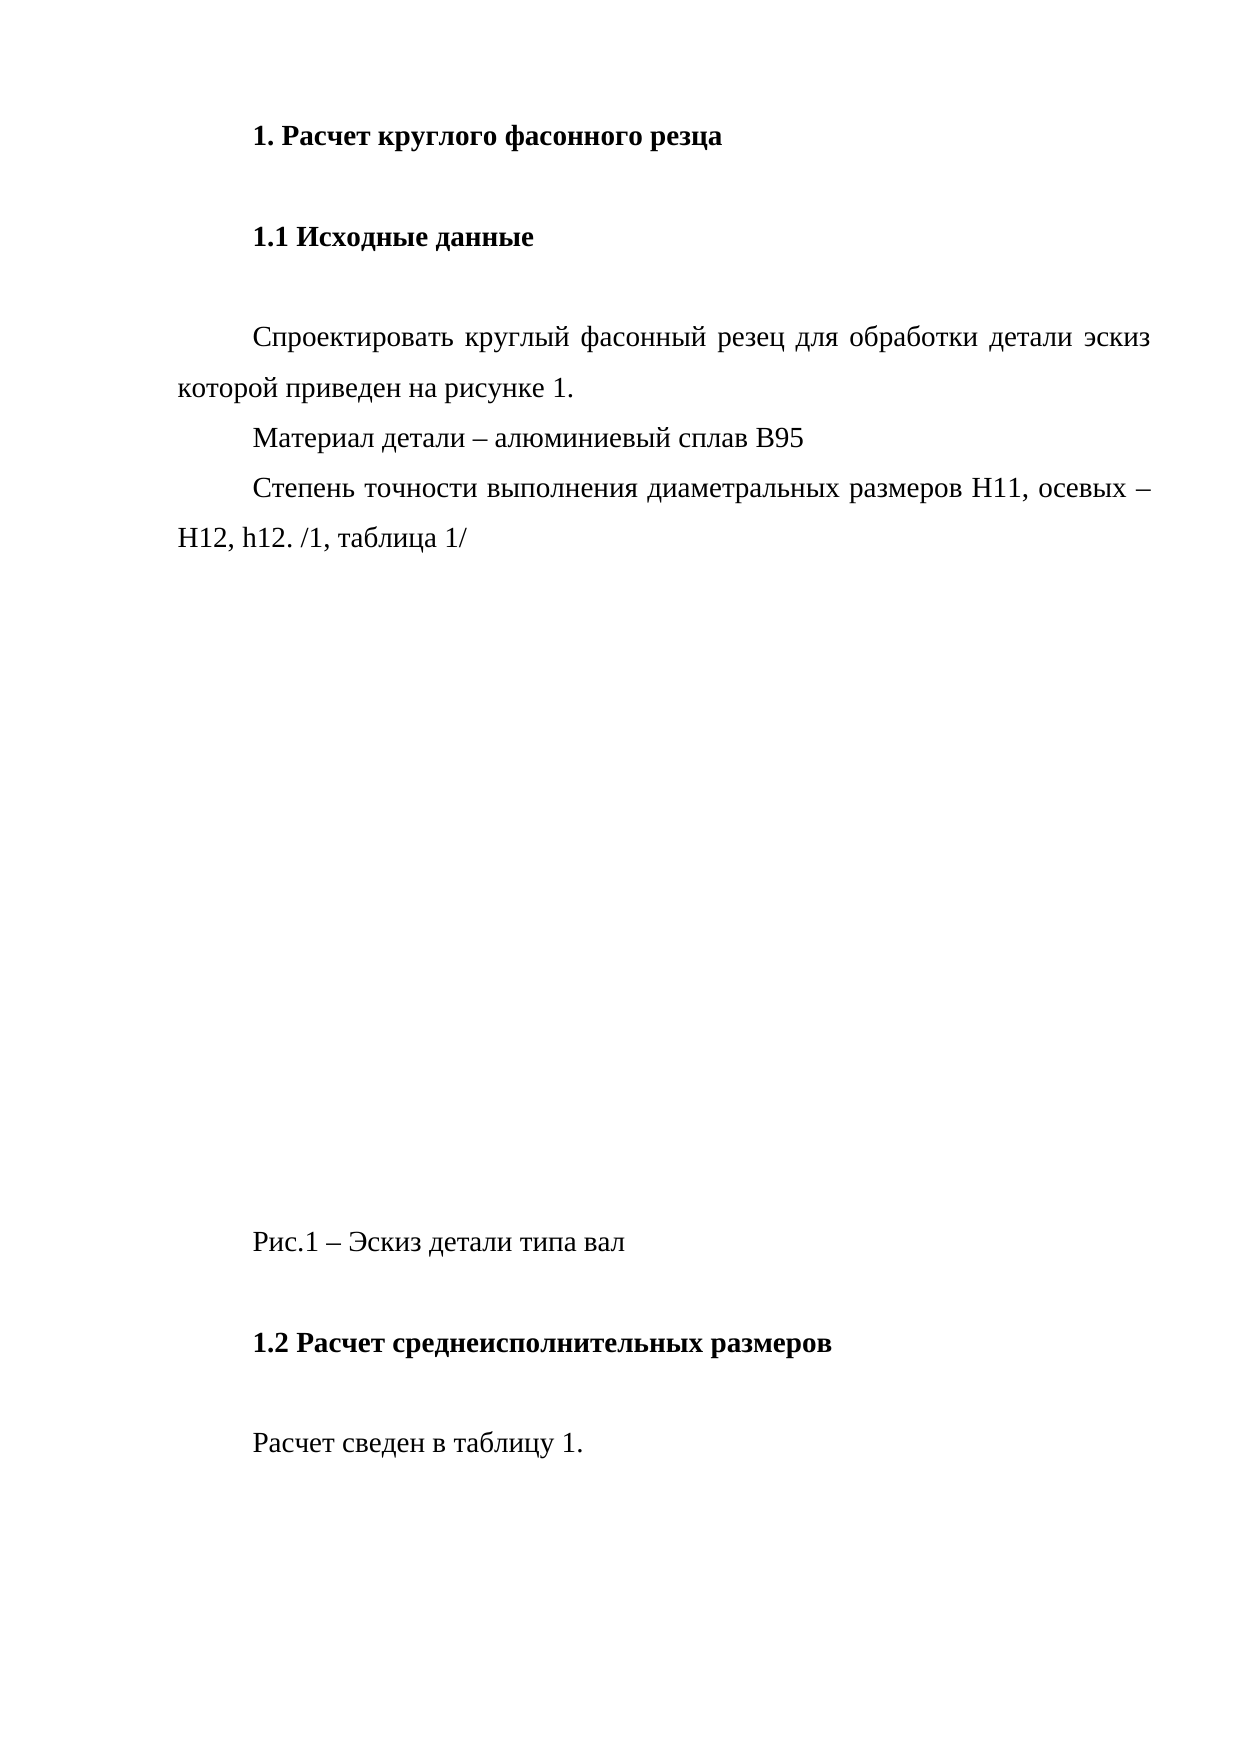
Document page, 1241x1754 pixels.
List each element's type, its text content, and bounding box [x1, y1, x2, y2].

text Степень точности выполнения диаметральных размеров Н11, осевых – Н12, h12. /1, таблица 1/ [177, 470, 1152, 554]
text 1.2 Расчет среднеисполнительных размеров [177, 1325, 1152, 1358]
text 1.1 Исходные данные [177, 219, 1152, 252]
text 1. Расчет круглого фасонного резца [177, 118, 1152, 152]
text Расчет сведен в таблицу 1. [177, 1425, 1152, 1459]
text Рис.1 – Эскиз детали типа вал [177, 1224, 1152, 1258]
text Материал детали – алюминиевый сплав В95 [177, 420, 1152, 453]
text Спроектировать круглый фасонный резец для обработки детали эскиз которой приведен на рисунке 1. [177, 319, 1152, 403]
